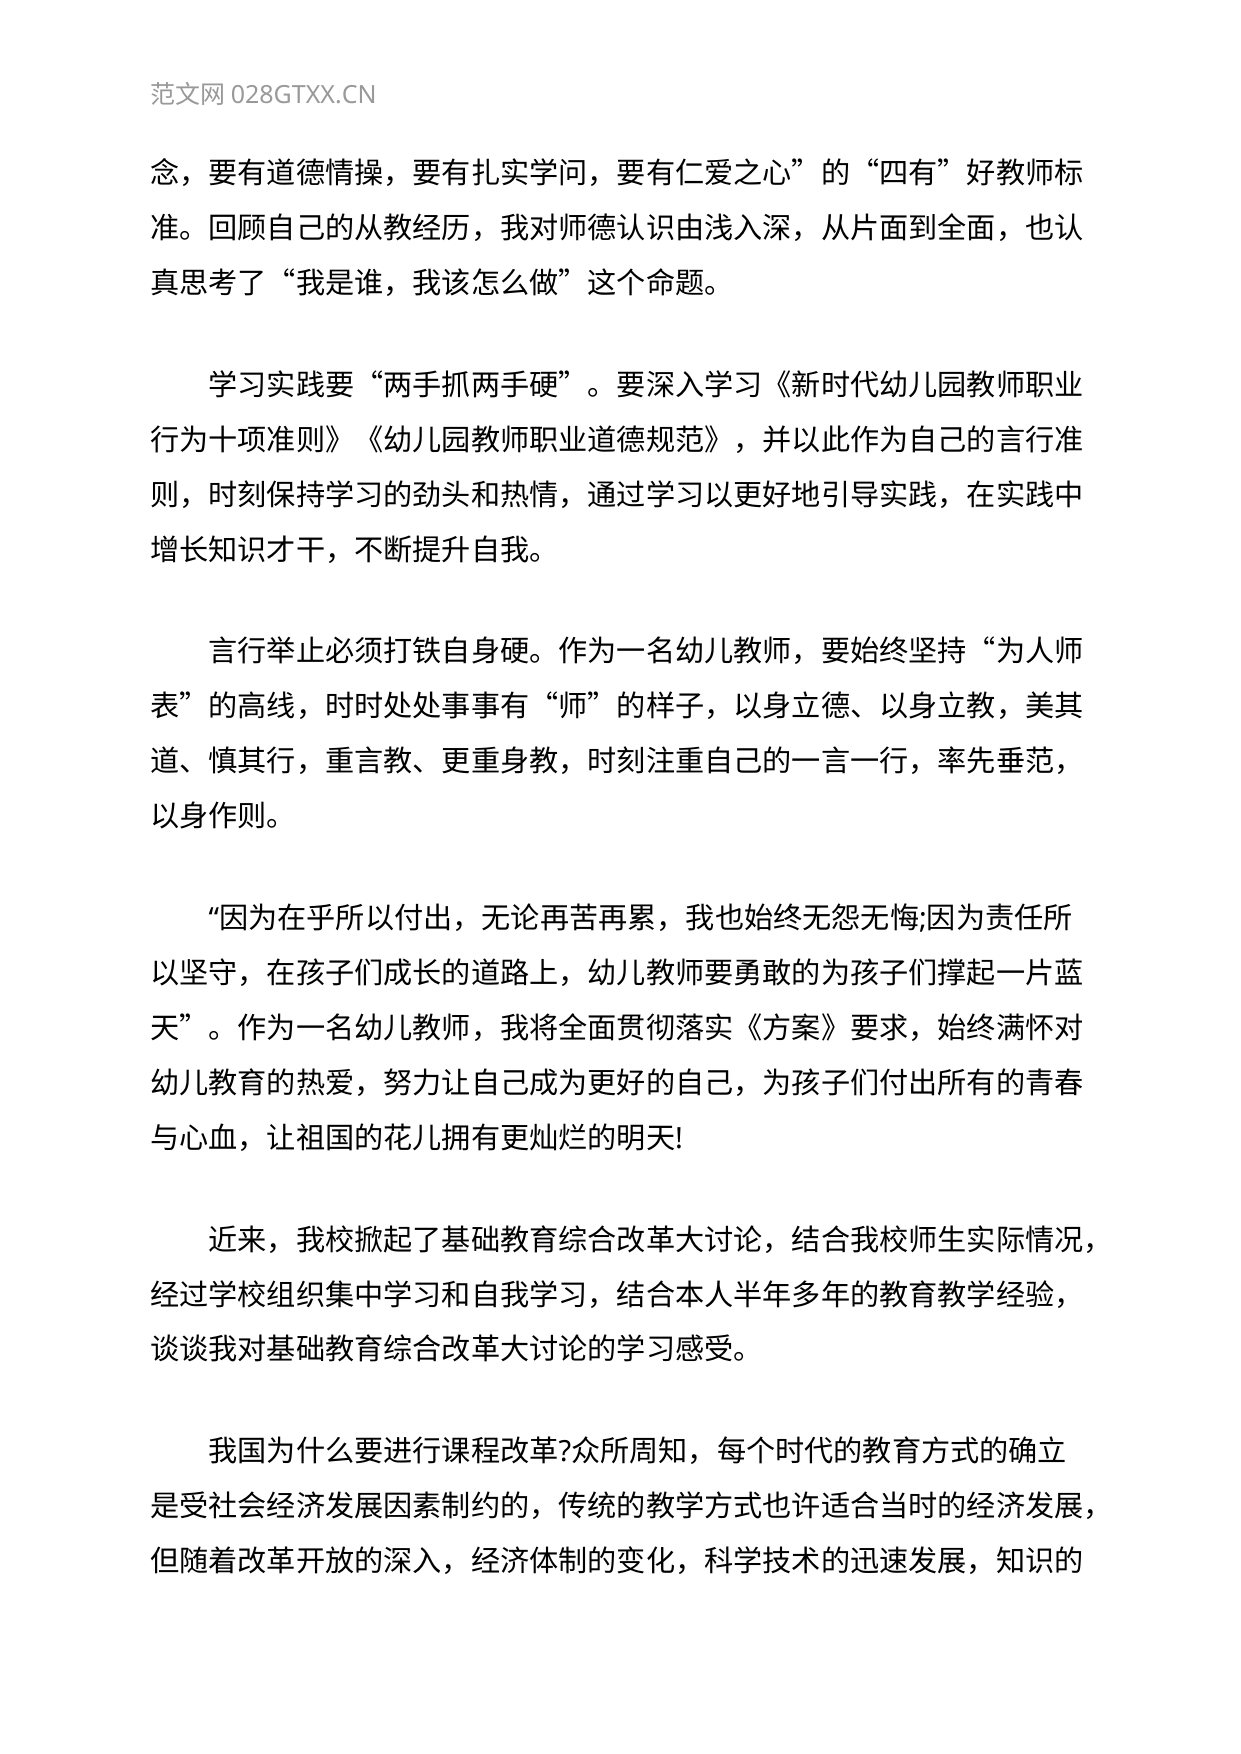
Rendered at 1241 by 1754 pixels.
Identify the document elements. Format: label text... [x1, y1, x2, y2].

text 言行举止必须打铁自身硬。作为一名幼儿教师，要始终坚持“为人师表”的高线，时时处处事事有“师”的样子，以身立德、以身立教，美其道、慎其行，重言教、更重身教，时刻注重自己的一言一行，率先垂范，以身作则。 [150, 628, 1090, 835]
text 近来，我校掀起了基础教育综合改革大讨论，结合我校师生实际情况，经过学校组织集中学习和自我学习，结合本人半年多年的教育教学经验，谈谈我对基础教育综合改革大讨论的学习感受。 [150, 1216, 1090, 1368]
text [150, 1428, 1090, 1580]
text “因为在乎所以付出，无论再苦再累，我也始终无怨无悔;因为责任所以坚守，在孩子们成长的道路上，幼儿教师要勇敢的为孩子们撑起一片蓝天”。作为一名幼儿教师，我将全面贯彻落实《方案》要求，始终满怀对幼儿教育的热爱，努力让自己成为更好的自己，为孩子们付出所有的青春与心血，让祖国的花儿拥有更灿烂的明天! [150, 894, 1090, 1157]
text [150, 150, 1090, 302]
text 学习实践要“两手抓两手硬”。要深入学习《新时代幼儿园教师职业行为十项准则》《幼儿园教师职业道德规范》，并以此作为自己的言行准则，时刻保持学习的劲头和热情，通过学习以更好地引导实践，在实践中增长知识才干，不断提升自我。 [150, 362, 1090, 568]
